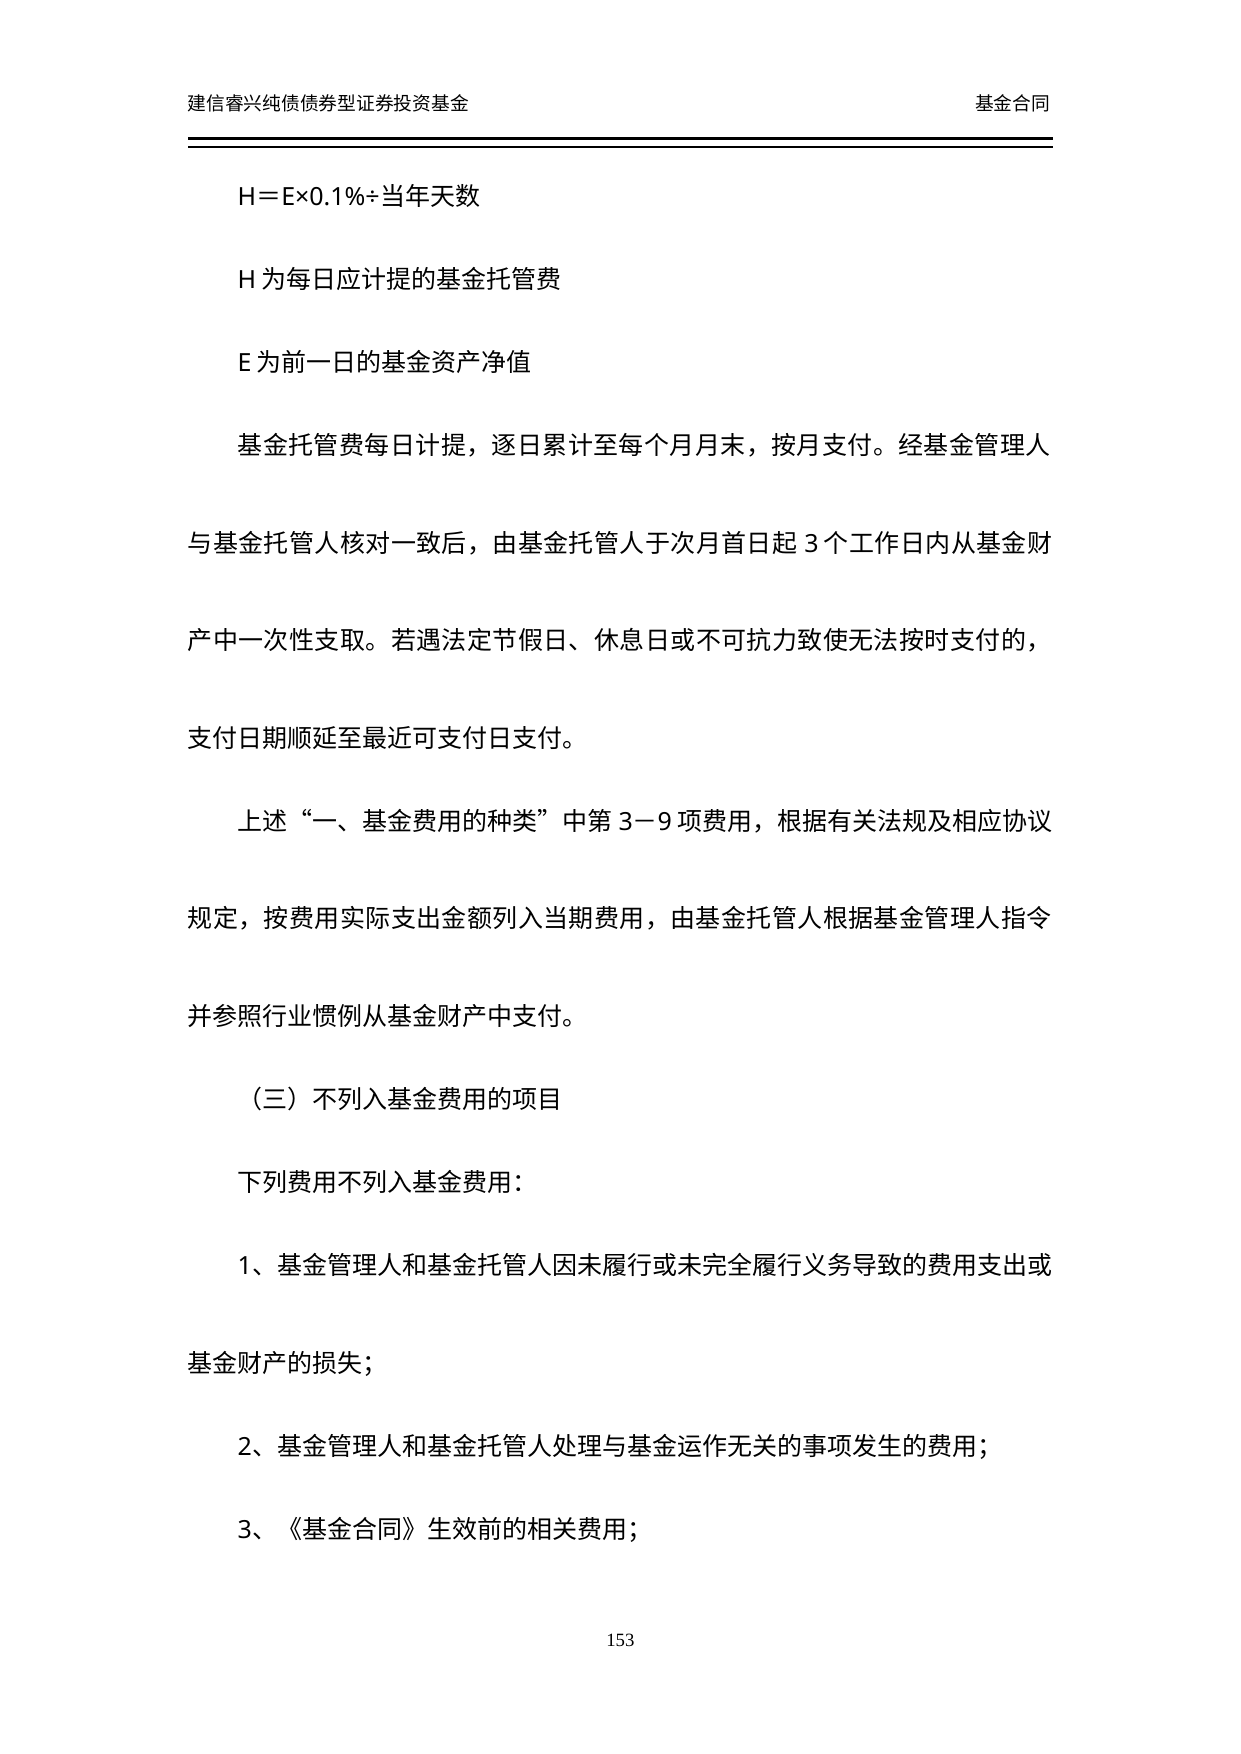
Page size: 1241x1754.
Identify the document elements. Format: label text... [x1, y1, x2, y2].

text 下列费用不列入基金费用： [187, 1148, 1053, 1213]
text H为每日应计提的基金托管费 [187, 245, 1053, 310]
text E为前一日的基金资产净值 [187, 328, 1053, 393]
text （三）不列入基金费用的项目 [187, 1065, 1053, 1130]
text 上述“一、基金费用的种类”中第3－9项费用，根据有关法规及相应协议规定，按费用实际支出金额列入当期费用，由基金托管人根据基金管理人指令并参照行业惯例从基金财产中支付。 [187, 787, 1053, 1047]
text 3、《基金合同》生效前的相关费用； [187, 1495, 1053, 1560]
text H＝E×0.1%÷当年天数 [187, 162, 1053, 227]
text 基金托管费每日计提，逐日累计至每个月月末，按月支付。经基金管理人与基金托管人核对一致后，由基金托管人于次月首日起3个工作日内从基金财产中一次性支取。若遇法定节假日、休息日或不可抗力致使无法按时支付的，支付日期顺延至最近可支付日支付。 [187, 411, 1053, 769]
text 2、基金管理人和基金托管人处理与基金运作无关的事项发生的费用； [187, 1412, 1053, 1477]
text 1、基金管理人和基金托管人因未履行或未完全履行义务导致的费用支出或基金财产的损失； [187, 1231, 1053, 1394]
